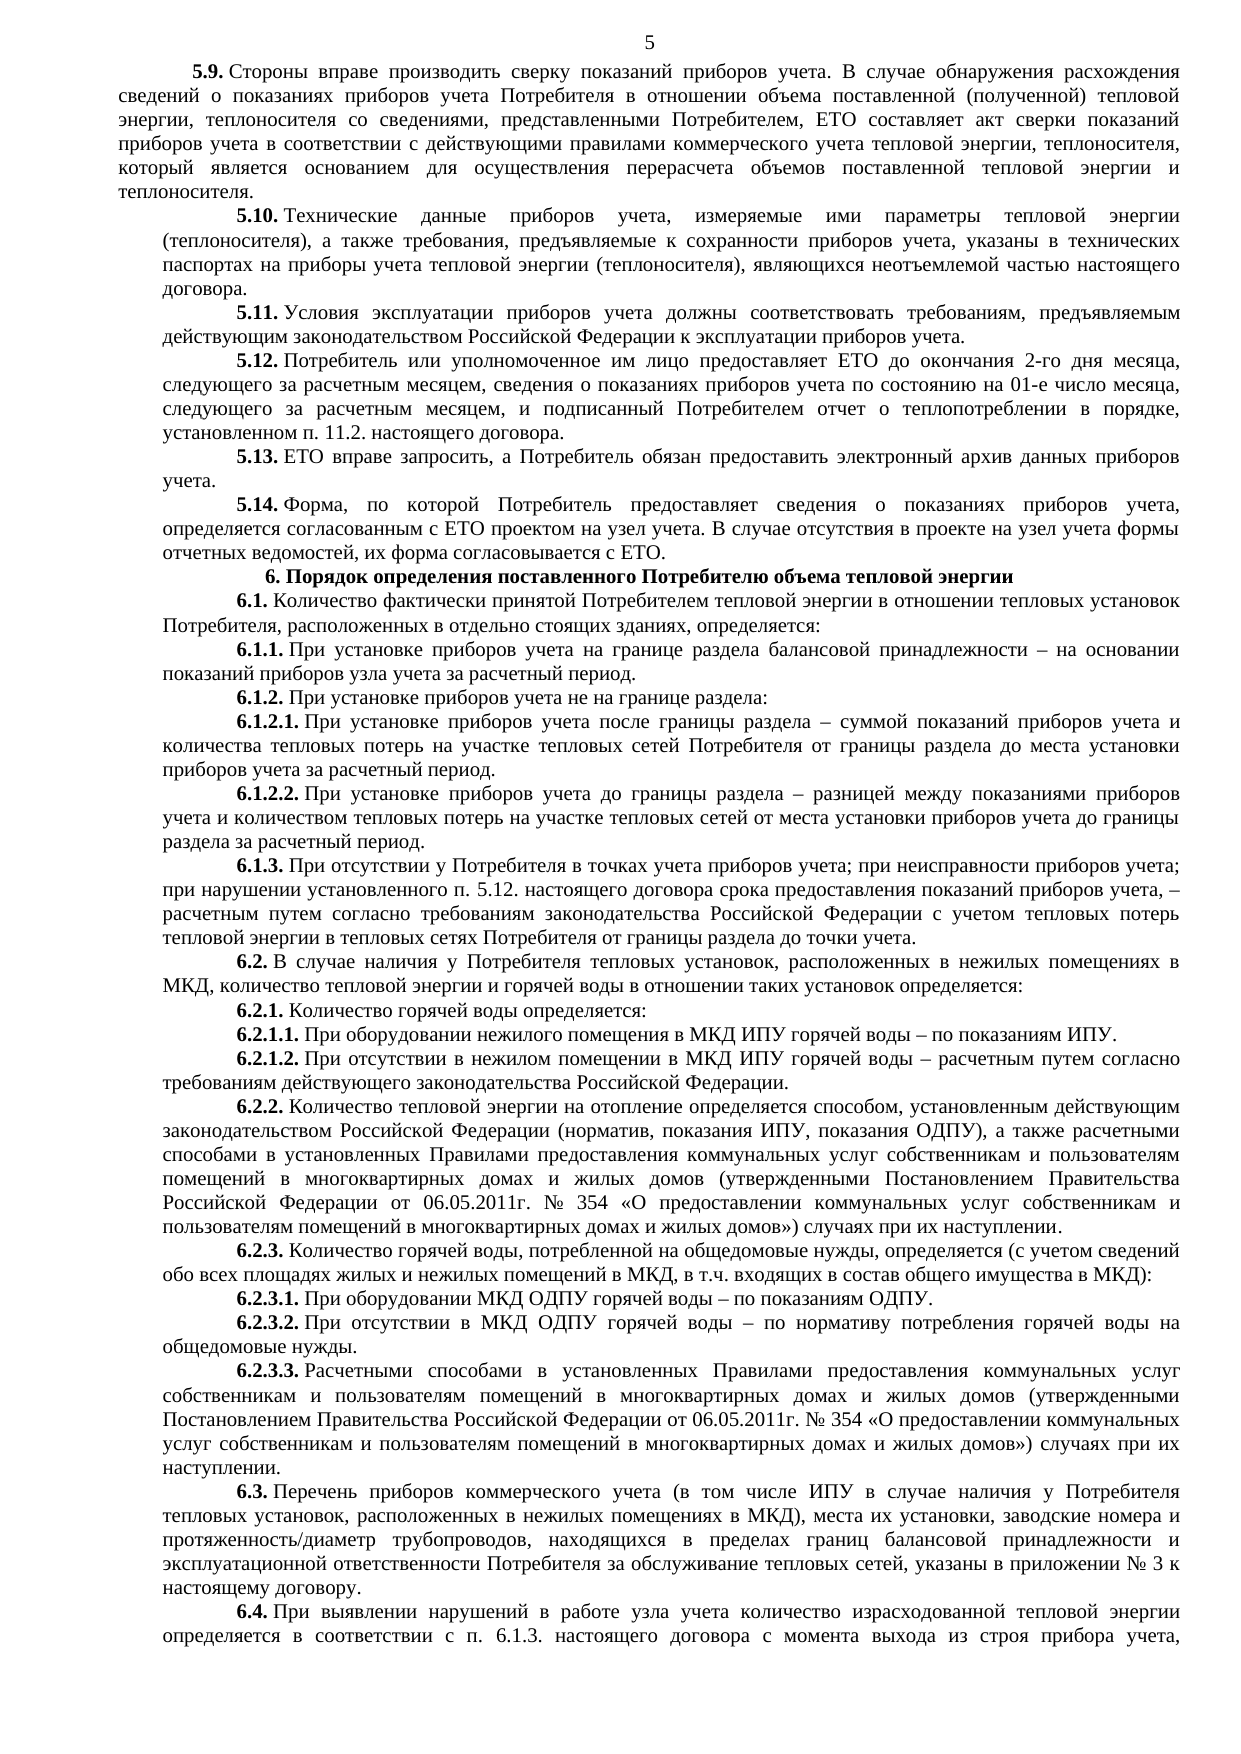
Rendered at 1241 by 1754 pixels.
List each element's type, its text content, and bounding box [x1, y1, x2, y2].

list Условия эксплуатации приборов учета должны соответствовать требованиям, предъявляемым действующим законодательством Российской Федерации к эксплуатации приборов учета. [162, 300, 1181, 348]
list При отсутствии у Потребителя в точках учета приборов учета; при неисправности приборов учета; при нарушении установленного п. 5.12. настоящего договора срока предоставления показаний приборов учета, – расчетным путем согласно требованиям законодательства Российской Федерации с учетом тепловых потерь тепловой энергии в тепловых сетях Потребителя от границы раздела до точки учета. [162, 853, 1181, 949]
list В случае наличия у Потребителя тепловых установок, расположенных в нежилых помещениях в МКД, количество тепловой энергии и горячей воды в отношении таких установок определяется: [162, 949, 1181, 997]
list Расчетными способами в установленных Правилами предоставления коммунальных услуг собственникам и пользователям помещений в многоквартирных домах и жилых домов (утвержденными Постановлением Правительства Российской Федерации от 06.05.2011г. № 354 «О предоставлении коммунальных услуг собственникам и пользователям помещений в многоквартирных домах и жилых домов») случаях при их наступлении. [162, 1358, 1181, 1479]
list При установке приборов учета не на границе раздела: [162, 685, 1181, 709]
list При отсутствии в нежилом помещении в МКД ИПУ горячей воды – расчетным путем согласно требованиям действующего законодательства Российской Федерации. [162, 1046, 1181, 1094]
list При установке приборов учета на границе раздела балансовой принадлежности – на основании показаний приборов узла учета за расчетный период. [162, 637, 1181, 685]
list При оборудовании нежилого помещения в МКД ИПУ горячей воды – по показаниям ИПУ. [162, 1022, 1181, 1046]
list Стороны вправе производить сверку показаний приборов учета. В случае обнаружения расхождения сведений о показаниях приборов учета Потребителя в отношении объема поставленной (полученной) тепловой энергии, теплоносителя со сведениями, представленными Потребителем, ЕТО составляет акт сверки показаний приборов учета в соответствии с действующими правилами коммерческого учета тепловой энергии, теплоносителя, который является основанием для осуществления перерасчета объемов поставленной тепловой энергии и теплоносителя. [118, 59, 1181, 203]
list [162, 1599, 1181, 1647]
list Форма, по которой Потребитель предоставляет сведения о показаниях приборов учета, определяется согласованным с ЕТО проектом на узел учета. В случае отсутствия в проекте на узел учета формы отчетных ведомостей, их форма согласовывается с ЕТО. [162, 492, 1181, 564]
list ЕТО вправе запросить, а Потребитель обязан предоставить электронный архив данных приборов учета. [162, 444, 1181, 492]
list Количество горячей воды определяется: [162, 997, 1181, 1022]
list Перечень приборов коммерческого учета (в том числе ИПУ в случае наличия у Потребителя тепловых установок, расположенных в нежилых помещениях в МКД), места их установки, заводские номера и протяженность/диаметр трубопроводов, находящихся в пределах границ балансовой принадлежности и эксплуатационной ответственности Потребителя за обслуживание тепловых сетей, указаны в приложении № 3 к настоящему договору. [162, 1479, 1181, 1599]
list Потребитель или уполномоченное им лицо предоставляет ЕТО до окончания 2-го дня месяца, следующего за расчетным месяцем, сведения о показаниях приборов учета по состоянию на 01-е число месяца, следующего за расчетным месяцем, и подписанный Потребителем отчет о теплопотреблении в порядке, установленном п. 11.2. настоящего договора. [162, 348, 1181, 444]
list При установке приборов учета после границы раздела – суммой показаний приборов учета и количества тепловых потерь на участке тепловых сетей Потребителя от границы раздела до места установки приборов учета за расчетный период. [162, 709, 1181, 781]
list Количество тепловой энергии на отопление определяется способом, установленным действующим законодательством Российской Федерации (норматив, показания ИПУ, показания ОДПУ), а также расчетными способами в установленных Правилами предоставления коммунальных услуг собственникам и пользователям помещений в многоквартирных домах и жилых домов (утвержденными Постановлением Правительства Российской Федерации от 06.05.2011г. № 354 «О предоставлении коммунальных услуг собственникам и пользователям помещений в многоквартирных домах и жилых домов») случаях при их наступлении. [162, 1094, 1181, 1238]
list При установке приборов учета до границы раздела – разницей между показаниями приборов учета и количеством тепловых потерь на участке тепловых сетей от места установки приборов учета до границы раздела за расчетный период. [162, 781, 1181, 853]
list Количество фактически принятой Потребителем тепловой энергии в отношении тепловых установок Потребителя, расположенных в отдельно стоящих зданиях, определяется: [162, 588, 1181, 637]
list При отсутствии в МКД ОДПУ горячей воды – по нормативу потребления горячей воды на общедомовые нужды. [162, 1310, 1181, 1358]
list Технические данные приборов учета, измеряемые ими параметры тепловой энергии (теплоносителя), а также требования, предъявляемые к сохранности приборов учета, указаны в технических паспортах на приборы учета тепловой энергии (теплоносителя), являющихся неотъемлемой частью настоящего договора. [162, 203, 1181, 300]
list Количество горячей воды, потребленной на общедомовые нужды, определяется (с учетом сведений обо всех площадях жилых и нежилых помещений в МКД, в т.ч. входящих в состав общего имущества в МКД): [162, 1238, 1181, 1286]
subtitle Порядок определения поставленного Потребителю объема тепловой энергии [118, 564, 1181, 588]
list При оборудовании МКД ОДПУ горячей воды – по показаниям ОДПУ. [162, 1286, 1181, 1310]
